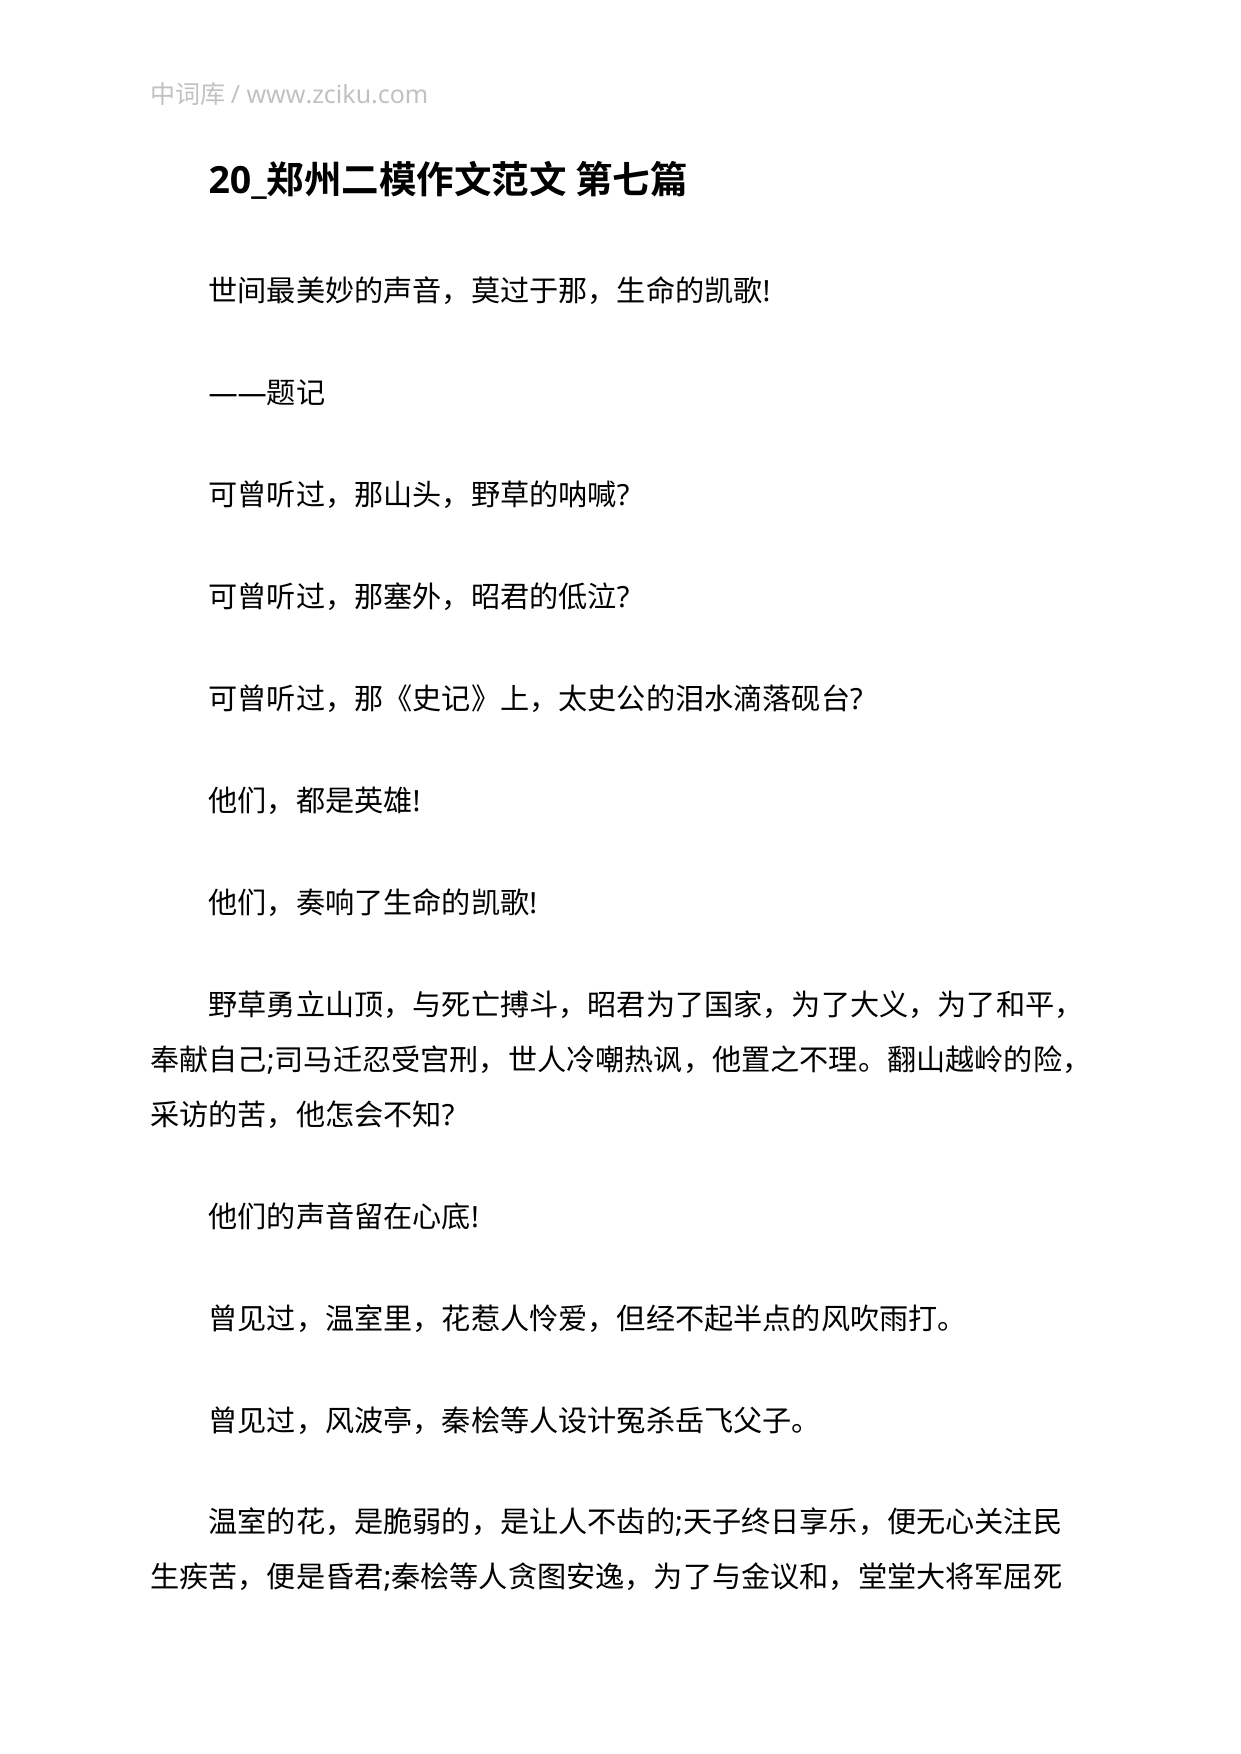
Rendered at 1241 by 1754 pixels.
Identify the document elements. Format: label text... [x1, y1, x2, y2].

text 曾见过，温室里，花惹人怜爱，但经不起半点的风吹雨打。 [150, 1295, 1090, 1338]
text 曾见过，风波亭，秦桧等人设计冤杀岳飞父子。 [150, 1397, 1090, 1439]
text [150, 1499, 1090, 1596]
text 他们的声音留在心底! [150, 1193, 1090, 1236]
text 他们，都是英雄! [150, 777, 1090, 820]
text 20_郑州二模作文范文 第七篇 [150, 150, 1090, 204]
text 世间最美妙的声音，莫过于那，生命的凯歌! [150, 268, 1090, 310]
text 可曾听过，那《史记》上，太史公的泪水滴落砚台? [150, 676, 1090, 718]
text 可曾听过，那山头，野草的呐喊? [150, 472, 1090, 514]
text ——题记 [150, 369, 1090, 412]
text 可曾听过，那塞外，昭君的低泣? [150, 573, 1090, 616]
text 野草勇立山顶，与死亡搏斗，昭君为了国家，为了大义，为了和平，奉献自己;司马迁忍受宫刑，世人冷嘲热讽，他置之不理。翻山越岭的险，采访的苦，他怎会不知? [150, 981, 1090, 1134]
text 他们，奏响了生命的凯歌! [150, 879, 1090, 922]
